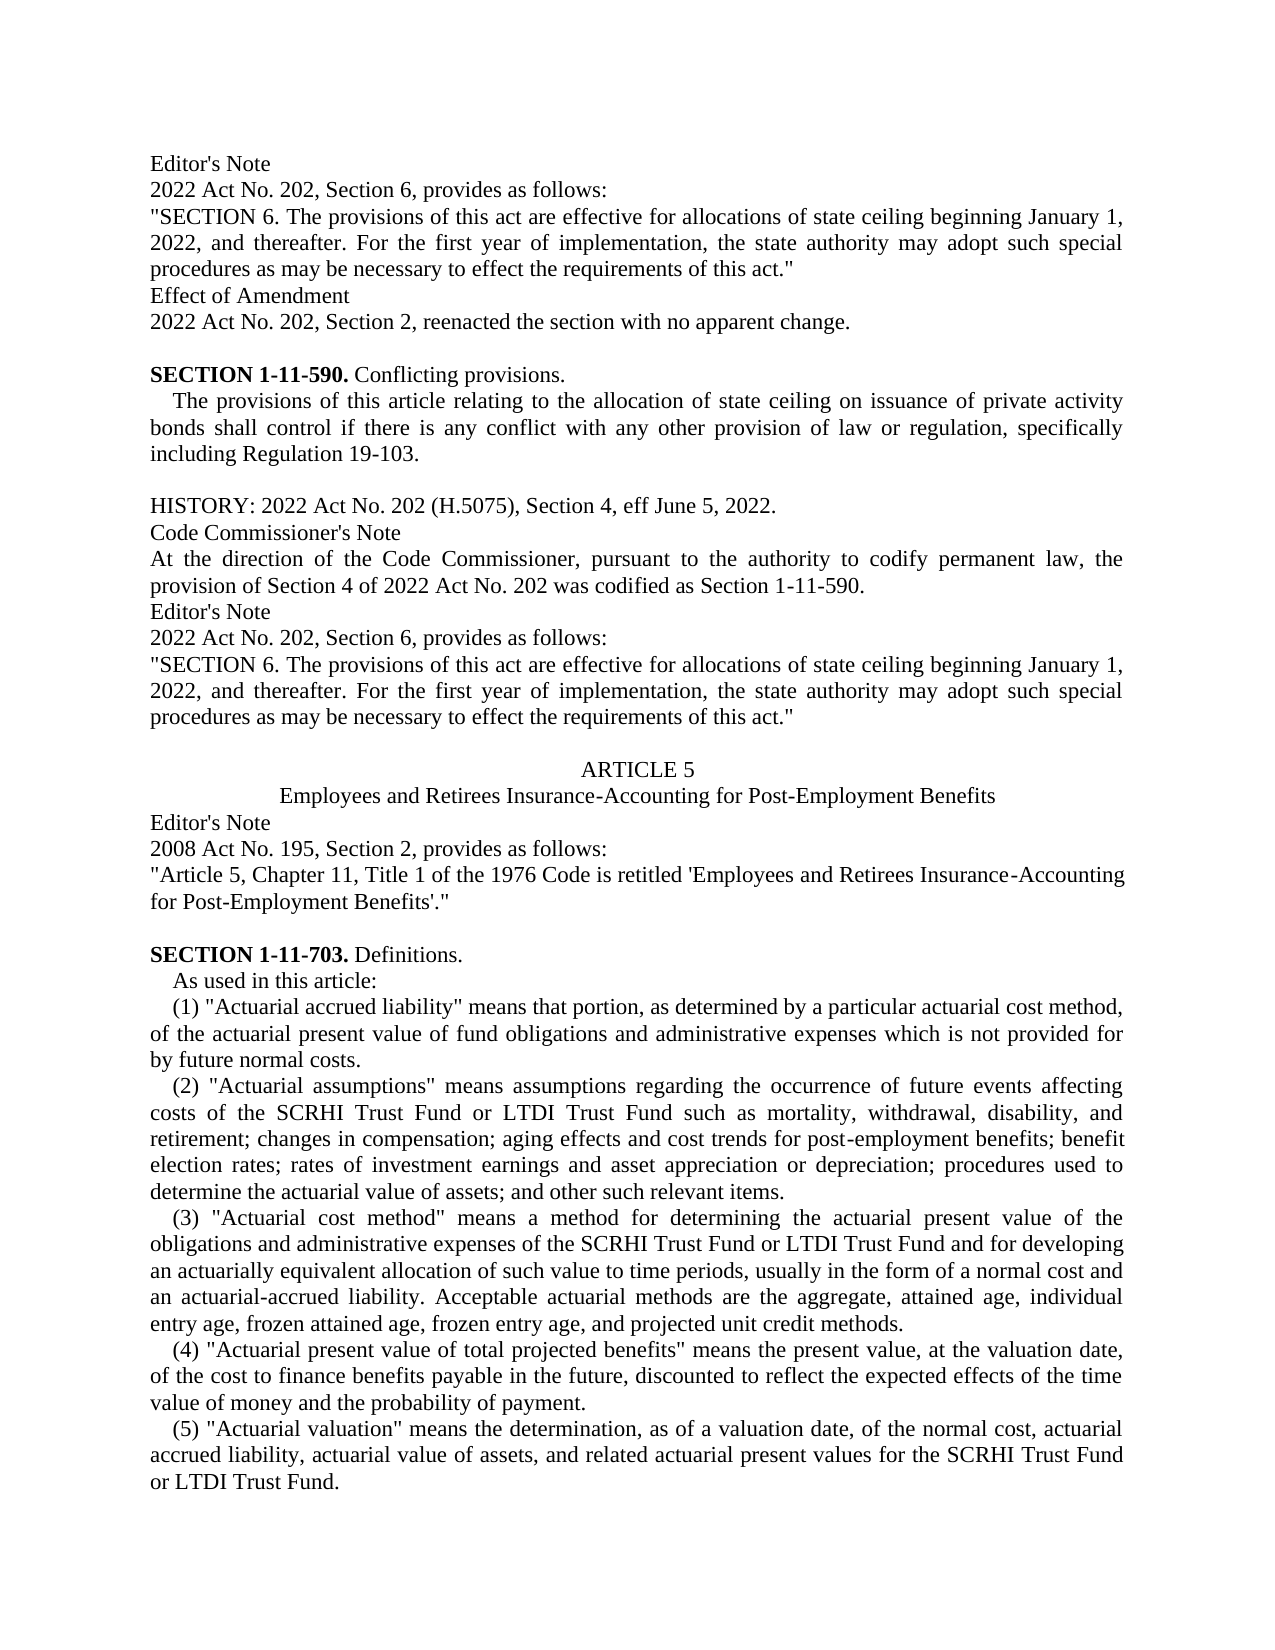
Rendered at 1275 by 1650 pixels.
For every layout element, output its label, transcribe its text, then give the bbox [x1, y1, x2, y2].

text Editor's Note [150, 150, 1125, 176]
text 2022 Act No. 202, Section 2, reenacted the section with no apparent change. [150, 308, 1125, 334]
text (5) "Actuarial valuation" means the determination, as of a valuation date, of the normal cost, actuarial accrued liability, actuarial value of assets, and related actuarial present values for the SCRHI Trust Fund or LTDI Trust Fund. [150, 1415, 1125, 1494]
text SECTION 1-11-703. Definitions. [150, 941, 1125, 967]
text 2022 Act No. 202, Section 6, provides as follows: [150, 176, 1125, 203]
text (4) "Actuarial present value of total projected benefits" means the present value, at the valuation date, of the cost to finance benefits payable in the future, discounted to reflect the expected effects of the time value of money and the probability of payment. [150, 1336, 1125, 1415]
text "Article 5, Chapter 11, Title 1 of the 1976 Code is retitled 'Employees and Retirees Insurance-Accounting for Post-Employment Benefits'." [150, 862, 1125, 914]
text The provisions of this article relating to the allocation of state ceiling on issuance of private activity bonds shall control if there is any conflict with any other provision of law or regulation, specifically including Regulation 19-103. [150, 387, 1125, 466]
text ARTICLE 5 [150, 756, 1125, 782]
text HISTORY: 2022 Act No. 202 (H.5075), Section 4, eff June 5, 2022. [150, 493, 1125, 519]
text Employees and Retirees Insurance-Accounting for Post-Employment Benefits [150, 782, 1125, 809]
text (2) "Actuarial assumptions" means assumptions regarding the occurrence of future events affecting costs of the SCRHI Trust Fund or LTDI Trust Fund such as mortality, withdrawal, disability, and retirement; changes in compensation; aging effects and cost trends for post-employment benefits; benefit election rates; rates of investment earnings and asset appreciation or depreciation; procedures used to determine the actuarial value of assets; and other such relevant items. [150, 1072, 1125, 1204]
text "SECTION 6. The provisions of this act are effective for allocations of state ceiling beginning January 1, 2022, and thereafter. For the first year of implementation, the state authority may adopt such special procedures as may be necessary to effect the requirements of this act." [150, 203, 1125, 282]
text "SECTION 6. The provisions of this act are effective for allocations of state ceiling beginning January 1, 2022, and thereafter. For the first year of implementation, the state authority may adopt such special procedures as may be necessary to effect the requirements of this act." [150, 651, 1125, 730]
text SECTION 1-11-590. Conflicting provisions. [150, 361, 1125, 387]
text 2022 Act No. 202, Section 6, provides as follows: [150, 624, 1125, 651]
text 2008 Act No. 195, Section 2, provides as follows: [150, 835, 1125, 862]
text Effect of Amendment [150, 282, 1125, 308]
text At the direction of the Code Commissioner, pursuant to the authority to codify permanent law, the provision of Section 4 of 2022 Act No. 202 was codified as Section 1-11-590. [150, 545, 1125, 598]
text As used in this article: [150, 967, 1125, 993]
text (3) "Actuarial cost method" means a method for determining the actuarial present value of the obligations and administrative expenses of the SCRHI Trust Fund or LTDI Trust Fund and for developing an actuarially equivalent allocation of such value to time periods, usually in the form of a normal cost and an actuarial-accrued liability. Acceptable actuarial methods are the aggregate, attained age, individual entry age, frozen attained age, frozen entry age, and projected unit credit methods. [150, 1204, 1125, 1336]
text Editor's Note [150, 809, 1125, 835]
text Editor's Note [150, 598, 1125, 624]
text Code Commissioner's Note [150, 519, 1125, 545]
text (1) "Actuarial accrued liability" means that portion, as determined by a particular actuarial cost method, of the actuarial present value of fund obligations and administrative expenses which is not provided for by future normal costs. [150, 993, 1125, 1072]
